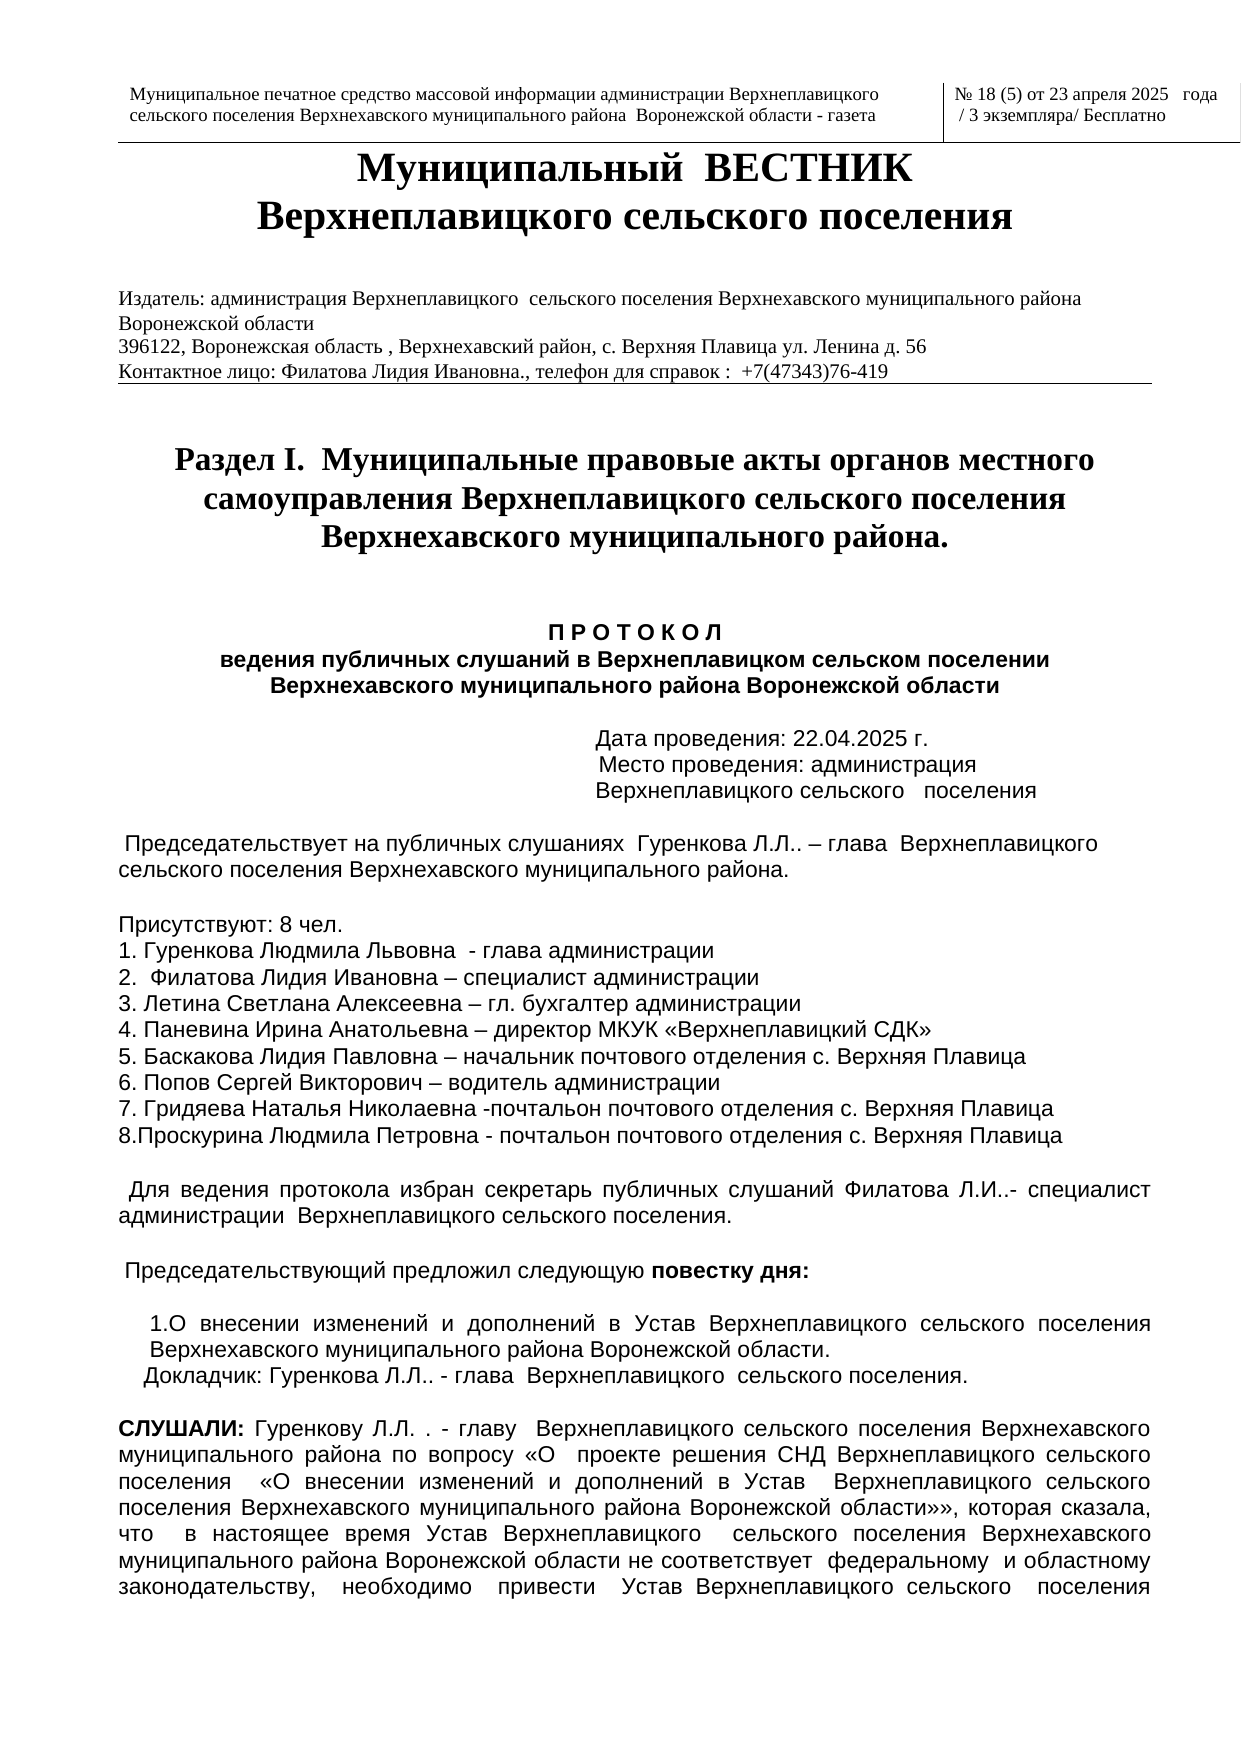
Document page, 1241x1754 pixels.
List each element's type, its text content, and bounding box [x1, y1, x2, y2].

text П Р О Т О К О Л [118, 619, 1152, 646]
text Председательствует на публичных слушаниях Гуренкова Л.Л.. – глава Верхнеплавицкого сельского поселения Верхнехавского муниципального района. [118, 830, 1152, 883]
text 6. Попов Сергей Викторович – водитель администрации [118, 1069, 1152, 1095]
table_header № 18 (5) от 23 апреля 2025 года / 3 экземпляра/ Бесплатно [944, 83, 1240, 142]
text Верхнеплавицкого сельского поселения [118, 777, 1152, 804]
text Место проведения: администрация [118, 751, 1152, 777]
text Дата проведения: 22.04.2025 г. [118, 725, 1152, 751]
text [118, 1415, 1152, 1599]
text Контактное лицо: Филатова Лидия Ивановна., телефон для справок : +7(47343)76-419 [118, 358, 1152, 383]
text 7. Гридяева Наталья Николаевна -почтальон почтового отделения с. Верхняя Плавица [118, 1095, 1152, 1122]
text Верхнеплавицкого сельского поселения [118, 191, 1152, 238]
text ведения публичных слушаний в Верхнеплавицком сельском поселении [118, 646, 1152, 672]
text 5. Баскакова Лидия Павловна – начальник почтового отделения с. Верхняя Плавица [118, 1043, 1152, 1069]
text Для ведения протокола избран секретарь публичных слушаний Филатова Л.И..- специалист администрации Верхнеплавицкого сельского поселения. [118, 1176, 1152, 1229]
text Председательствующий предложил следующую повестку дня: [118, 1257, 1152, 1283]
text 1. Гуренкова Людмила Львовна - глава администрации [118, 937, 1152, 963]
text 8.Проскурина Людмила Петровна - почтальон почтового отделения с. Верхняя Плавица [118, 1122, 1152, 1148]
text 2. Филатова Лидия Ивановна – специалист администрации [118, 963, 1152, 990]
text 3. Летина Светлана Алексеевна – гл. бухгалтер администрации [118, 990, 1152, 1016]
text Издатель: администрация Верхнеплавицкого сельского поселения Верхнехавского муниципального района Воронежской области [118, 286, 1152, 334]
text Присутствуют: 8 чел. [118, 911, 1152, 937]
text Верхнехавского муниципального района Воронежской области [118, 672, 1152, 698]
table_header Муниципальное печатное средство массовой информации администрации Верхнеплавицкого сельского поселения Верхнехавского муниципального района Воронежской области - газета [118, 83, 943, 142]
text 4. Паневина Ирина Анатольевна – директор МКУК «Верхнеплавицкий СДК» [118, 1016, 1152, 1043]
text 396122, Воронежская область , Верхнехавский район, с. Верхняя Плавица ул. Ленина д. 56 [118, 334, 1152, 358]
text Раздел I. Муниципальные правовые акты органов местного самоуправления Верхнеплавицкого сельского поселения Верхнехавского муниципального района. [118, 439, 1152, 554]
text Докладчик: Гуренкова Л.Л.. - глава Верхнеплавицкого сельского поселения. [118, 1362, 1152, 1388]
text Муниципальный ВЕСТНИК [118, 143, 1152, 191]
text 1.О внесении изменений и дополнений в Устав Верхнеплавицкого сельского поселения Верхнехавского муниципального района Воронежской области. [149, 1309, 1152, 1362]
